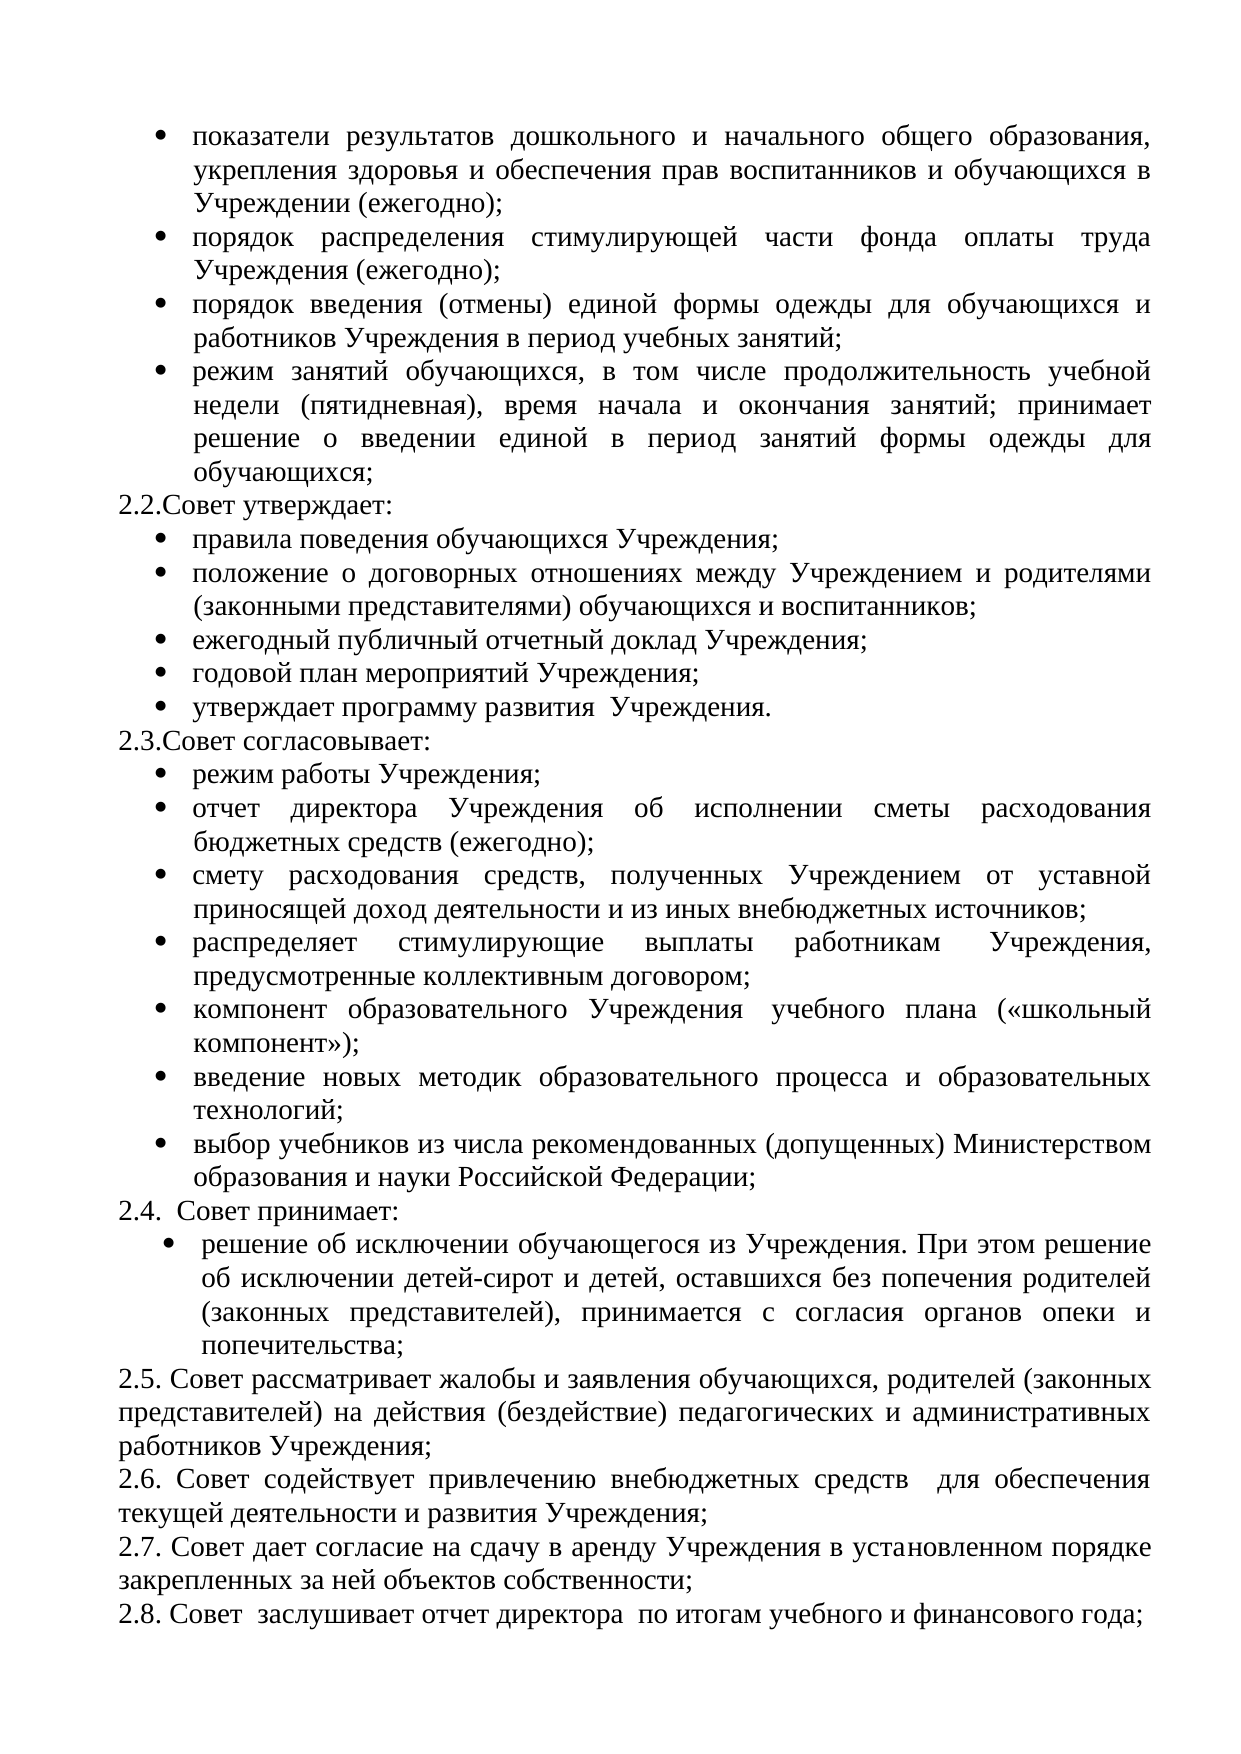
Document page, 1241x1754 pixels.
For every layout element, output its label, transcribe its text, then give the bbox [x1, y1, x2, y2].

text 2.3.Совет согласовывает: [118, 723, 1152, 756]
list отчет директора Учреждения об исполнении сметы расходования бюджетных средств (ежегодно); [156, 790, 1152, 857]
text 2.8. Совет заслушивает отчет директора по итогам учебного и финансового года; [118, 1596, 1152, 1629]
text 2.6. Совет содействует привлечению внебюджетных средств для обеспечения текущей деятельности и развития Учреждения; [118, 1462, 1152, 1529]
list ежегодный публичный отчетный доклад Учреждения; [156, 622, 1152, 656]
text 2.7. Совет дает согласие на сдачу в аренду Учреждения в установленном порядке закрепленных за ней объектов собственности; [118, 1529, 1152, 1596]
text 2.4. Совет принимает: [118, 1193, 1152, 1227]
list режим работы Учреждения; [156, 756, 1152, 790]
list введение новых методик образовательного процесса и образовательных технологий; [156, 1059, 1152, 1126]
list порядок распределения стимулирующей части фонда оплаты труда Учреждения (ежегодно); [156, 219, 1152, 286]
list режим занятий обучающихся, в том числе продолжительность учебной недели (пятидневная), время начала и окончания занятий; принимает решение о введении единой в период занятий формы одежды для обучающихся; [156, 353, 1152, 487]
list порядок введения (отмены) единой формы одежды для обучающихся и работников Учреждения в период учебных занятий; [156, 286, 1152, 353]
list компонент образовательного Учреждения учебного плана («школьный компонент»); [156, 992, 1152, 1059]
text 2.5. Совет рассматривает жалобы и заявления обучающихся, родителей (законных представителей) на действия (бездействие) педагогических и административных работников Учреждения; [118, 1361, 1152, 1462]
list распределяет стимулирующие выплаты работникам Учреждения, предусмотренные коллективным договором; [156, 924, 1152, 992]
list выбор учебников из числа рекомендованных (допущенных) Министерством образования и науки Российской Федерации; [156, 1126, 1152, 1193]
text 2.2.Совет утверждает: [118, 487, 1152, 521]
list годовой план мероприятий Учреждения; [156, 656, 1152, 689]
list смету расходования средств, полученных Учреждением от уставной приносящей доход деятельности и из иных внебюджетных источников; [156, 857, 1152, 924]
list решение об исключении обучающегося из Учреждения. При этом решение об исключении детей-сирот и детей, оставшихся без попечения родителей (законных представителей), принимается с согласия органов опеки и попечительства; [163, 1227, 1152, 1361]
list показатели результатов дошкольного и начального общего образования, укрепления здоровья и обеспечения прав воспитанников и обучающихся в Учреждении (ежегодно); [156, 118, 1152, 219]
list утверждает программу развития Учреждения. [156, 689, 1152, 723]
list правила поведения обучающихся Учреждения; [156, 521, 1152, 555]
list положение о договорных отношениях между Учреждением и родителями (законными представителями) обучающихся и воспитанников; [156, 555, 1152, 622]
